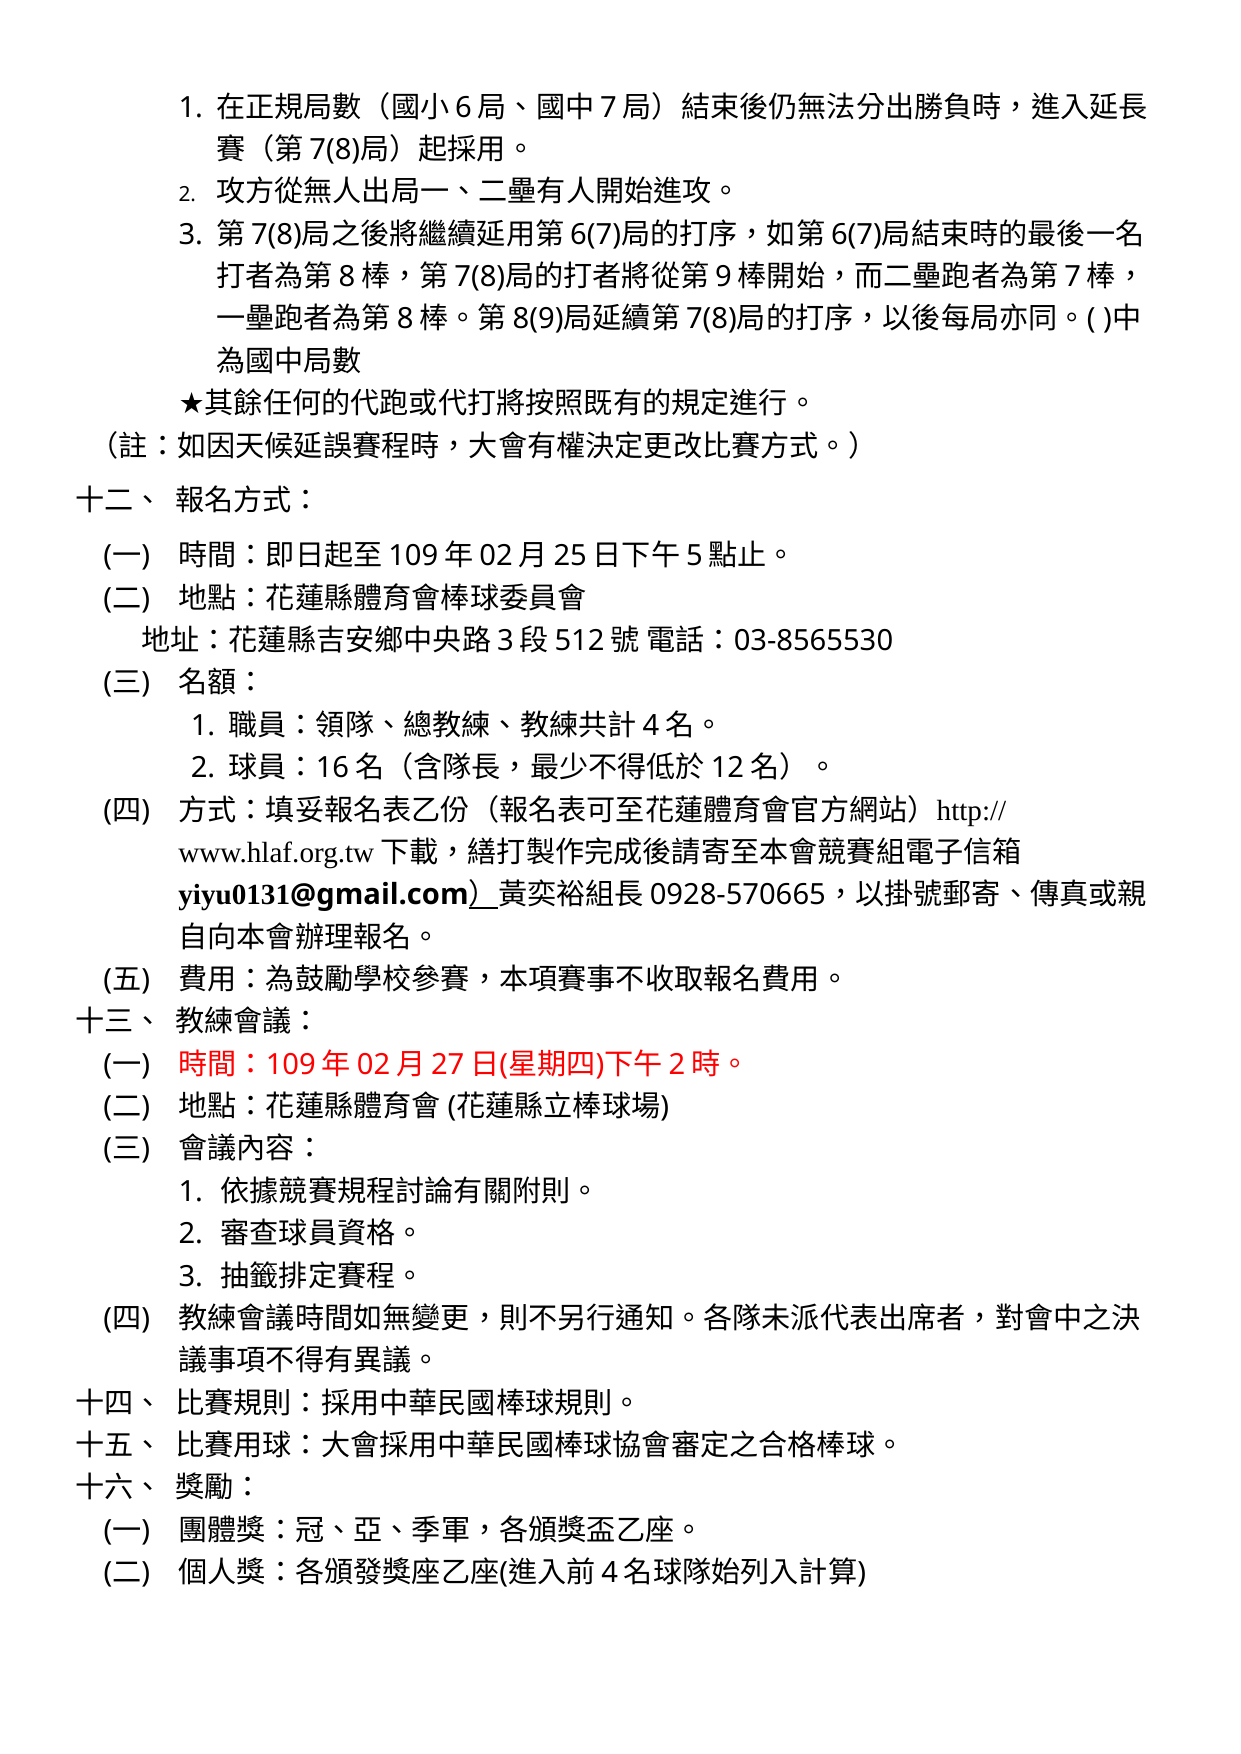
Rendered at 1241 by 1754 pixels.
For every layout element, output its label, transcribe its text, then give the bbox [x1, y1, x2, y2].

list 會議內容： [103, 1125, 1165, 1167]
list 教練會議： [75, 998, 1165, 1040]
list 抽籤排定賽程。 [178, 1252, 1165, 1294]
list 獎勵： [75, 1464, 1165, 1506]
list 職員：領隊、總教練、教練共計4名。 [191, 701, 1165, 744]
list 比賽用球：大會採用中華民國棒球協會審定之合格棒球。 [75, 1422, 1165, 1464]
list 第7(8)局之後將繼續延用第6(7)局的打序，如第6(7)局結束時的最後一名打者為第8棒，第7(8)局的打者將從第9棒開始，而二壘跑者為第7棒，一壘跑者為第8棒。第8(9)局延續第7(8)局的打序，以後每局亦同。( )中為國中局數 [178, 210, 1165, 380]
list 時間：109年02月27日(星期四)下午2時。 [103, 1040, 1165, 1083]
list 在正規局數（國小6局、國中7局）結束後仍無法分出勝負時，進入延長賽（第7(8)局）起採用。 [178, 83, 1165, 168]
list 方式：填妥報名表乙份（報名表可至花蓮體育會官方網站）http://www.hlaf.org.tw下載，繕打製作完成後請寄至本會競賽組電子信箱yiyu0131@gmail.com）黃奕裕組長0928-570665，以掛號郵寄、傳真或親自向本會辦理報名。 [103, 786, 1165, 956]
list 教練會議時間如無變更，則不另行通知。各隊未派代表出席者，對會中之決議事項不得有異議。 [103, 1294, 1165, 1379]
list 團體獎：冠、亞、季軍，各頒獎盃乙座。 [103, 1506, 1165, 1548]
list 時間：即日起至109年02月25日下午5點止。 [103, 532, 1165, 574]
text ★其餘任何的代跑或代打將按照既有的規定進行。 [178, 380, 1165, 422]
list 比賽規則：採用中華民國棒球規則。 [75, 1379, 1165, 1422]
list 報名方式： [75, 477, 1165, 519]
list 審查球員資格。 [178, 1210, 1165, 1252]
list 個人獎：各頒發獎座乙座(進入前4名球隊始列入計算) [103, 1548, 1165, 1591]
text （註：如因天候延誤賽程時，大會有權決定更改比賽方式。） [75, 422, 1165, 464]
list 地點：花蓮縣體育會 (花蓮縣立棒球場) [103, 1083, 1165, 1125]
list 攻方從無人出局一、二壘有人開始進攻。 [178, 168, 1165, 210]
list 球員：16名（含隊長，最少不得低於12名）。 [191, 744, 1165, 786]
list 依據競賽規程討論有關附則。 [178, 1167, 1165, 1210]
text 地址：花蓮縣吉安鄉中央路3段512號 電話：03-8565530 [103, 617, 1165, 659]
list 名額： [103, 659, 1165, 701]
list 費用：為鼓勵學校參賽，本項賽事不收取報名費用。 [103, 956, 1165, 998]
list 地點：花蓮縣體育會棒球委員會 [103, 574, 1165, 617]
